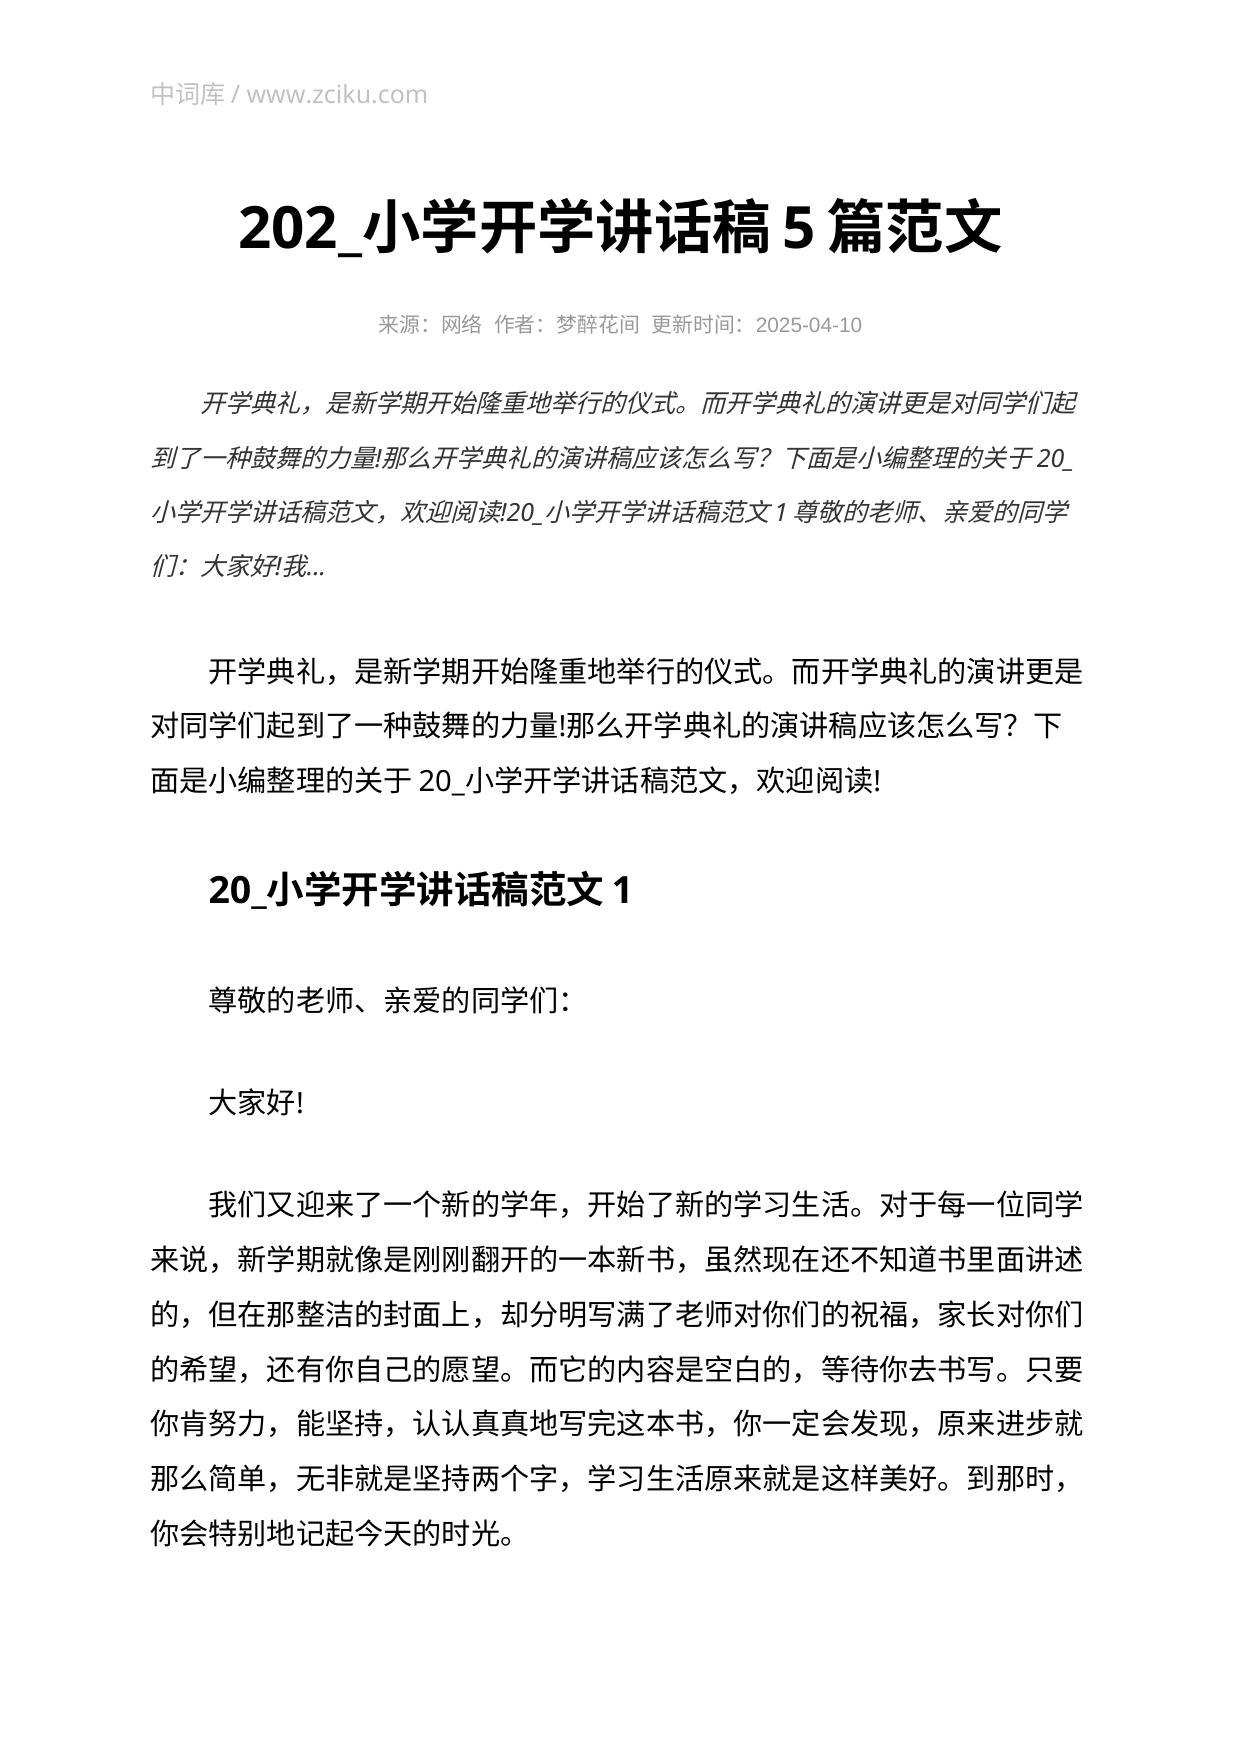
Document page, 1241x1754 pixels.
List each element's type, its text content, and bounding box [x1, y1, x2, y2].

text 尊敬的老师、亲爱的同学们： [150, 978, 1090, 1020]
text 开学典礼，是新学期开始隆重地举行的仪式。而开学典礼的演讲更是对同学们起到了一种鼓舞的力量!那么开学典礼的演讲稿应该怎么写？下面是小编整理的关于20_小学开学讲话稿范文，欢迎阅读! [150, 648, 1090, 800]
text 来源：网络 作者：梦醉花间 更新时间：2025-04-10 [150, 313, 1090, 337]
text 20_小学开学讲话稿范文1 [150, 860, 1090, 914]
text 开学典礼，是新学期开始隆重地举行的仪式。而开学典礼的演讲更是对同学们起到了一种鼓舞的力量!那么开学典礼的演讲稿应该怎么写？下面是小编整理的关于20_小学开学讲话稿范文，欢迎阅读!20_小学开学讲话稿范文1尊敬的老师、亲爱的同学们：大家好!我... [150, 384, 1090, 583]
subtitle 202_小学开学讲话稿5篇范文 [150, 181, 1090, 266]
text 我们又迎来了一个新的学年，开始了新的学习生活。对于每一位同学来说，新学期就像是刚刚翻开的一本新书，虽然现在还不知道书里面讲述的，但在那整洁的封面上，却分明写满了老师对你们的祝福，家长对你们的希望，还有你自己的愿望。而它的内容是空白的，等待你去书写。只要你肯努力，能坚持，认认真真地写完这本书，你一定会发现，原来进步就那么简单，无非就是坚持两个字，学习生活原来就是这样美好。到那时，你会特别地记起今天的时光。 [150, 1181, 1090, 1553]
text 大家好! [150, 1079, 1090, 1122]
